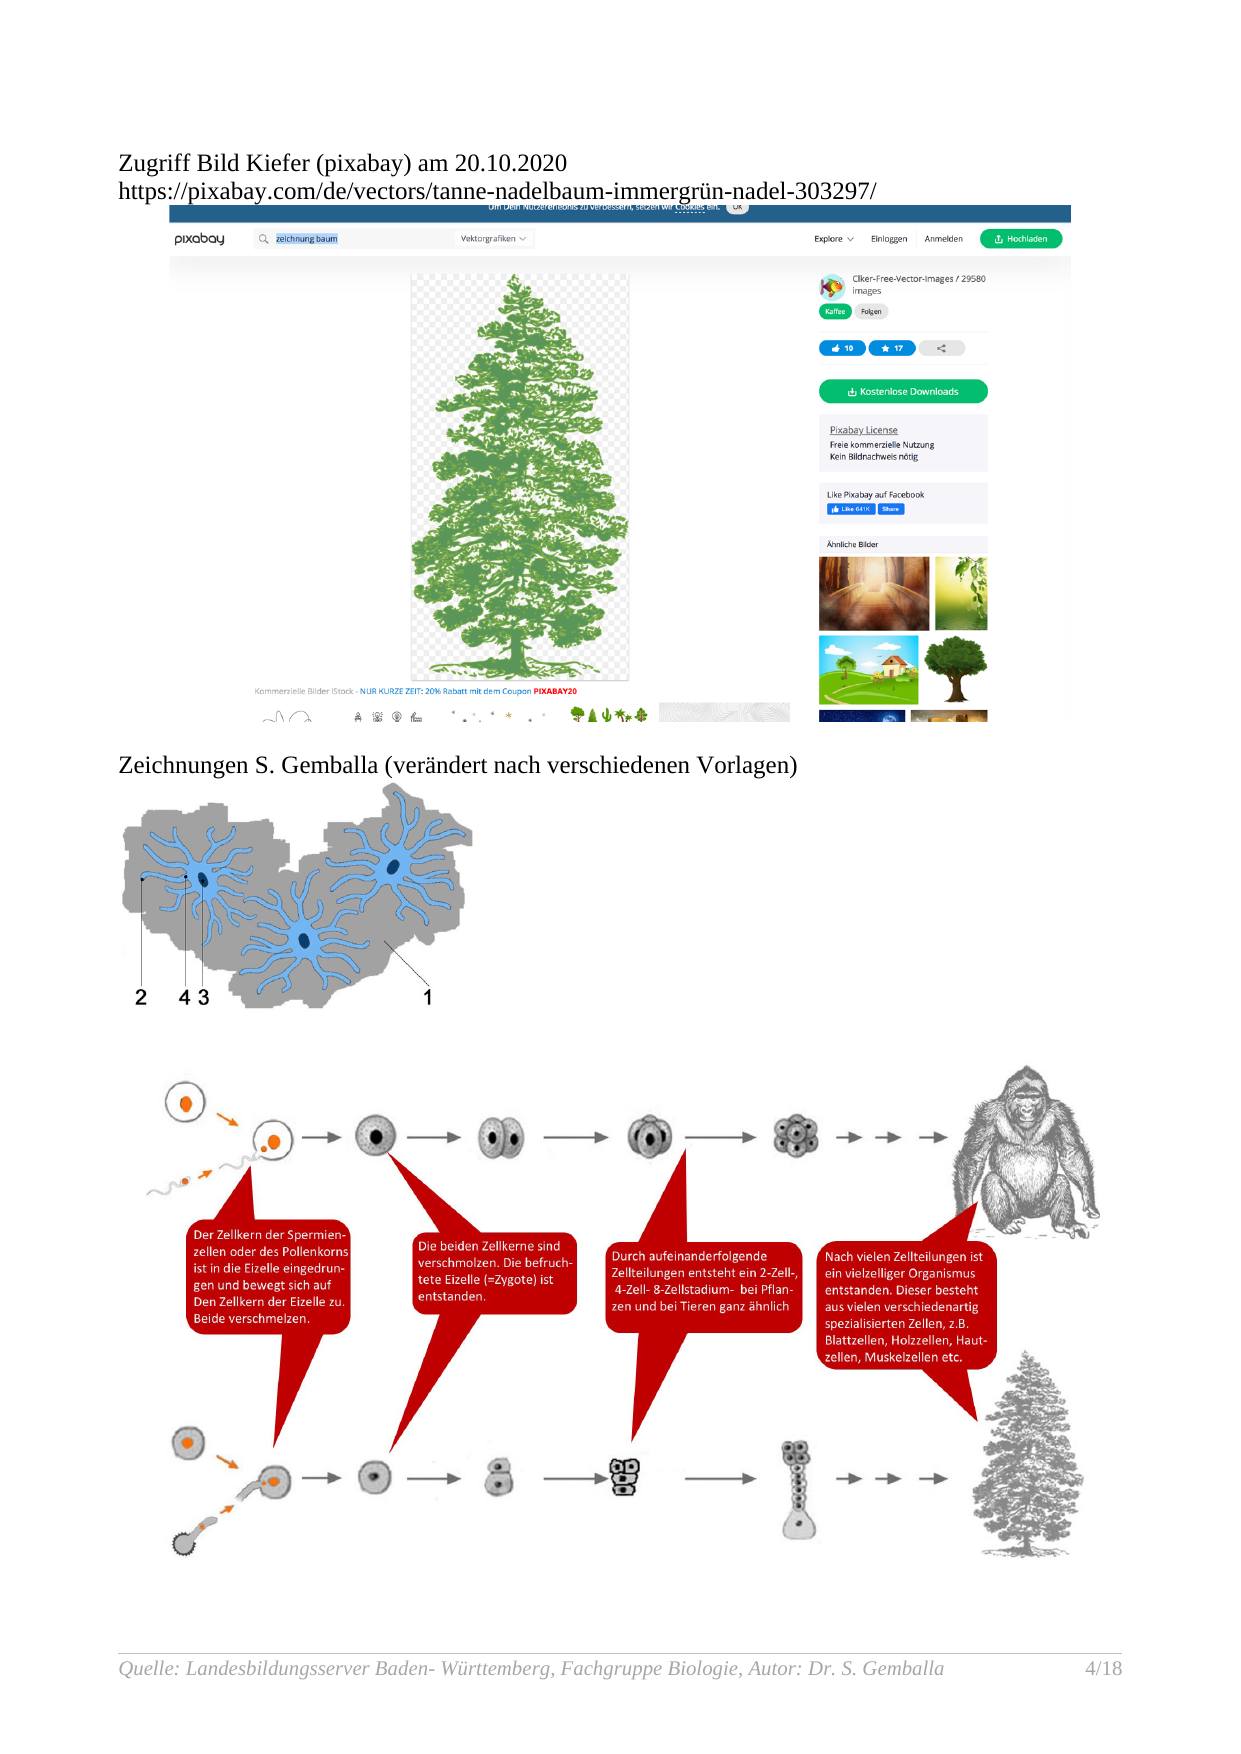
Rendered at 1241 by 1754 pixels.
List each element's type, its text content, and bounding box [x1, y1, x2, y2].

picture [118, 1043, 1121, 1577]
text Zugriff Bild Kiefer (pixabay) am 20.10.2020 [118, 148, 1122, 176]
picture [118, 779, 473, 1015]
text https://pixabay.com/de/vectors/tanne-nadelbaum-immergrün-nadel-303297/ [118, 176, 1122, 205]
text Zeichnungen S. Gemballa (verändert nach verschiedenen Vorlagen) [118, 750, 1122, 779]
picture [169, 205, 1071, 722]
